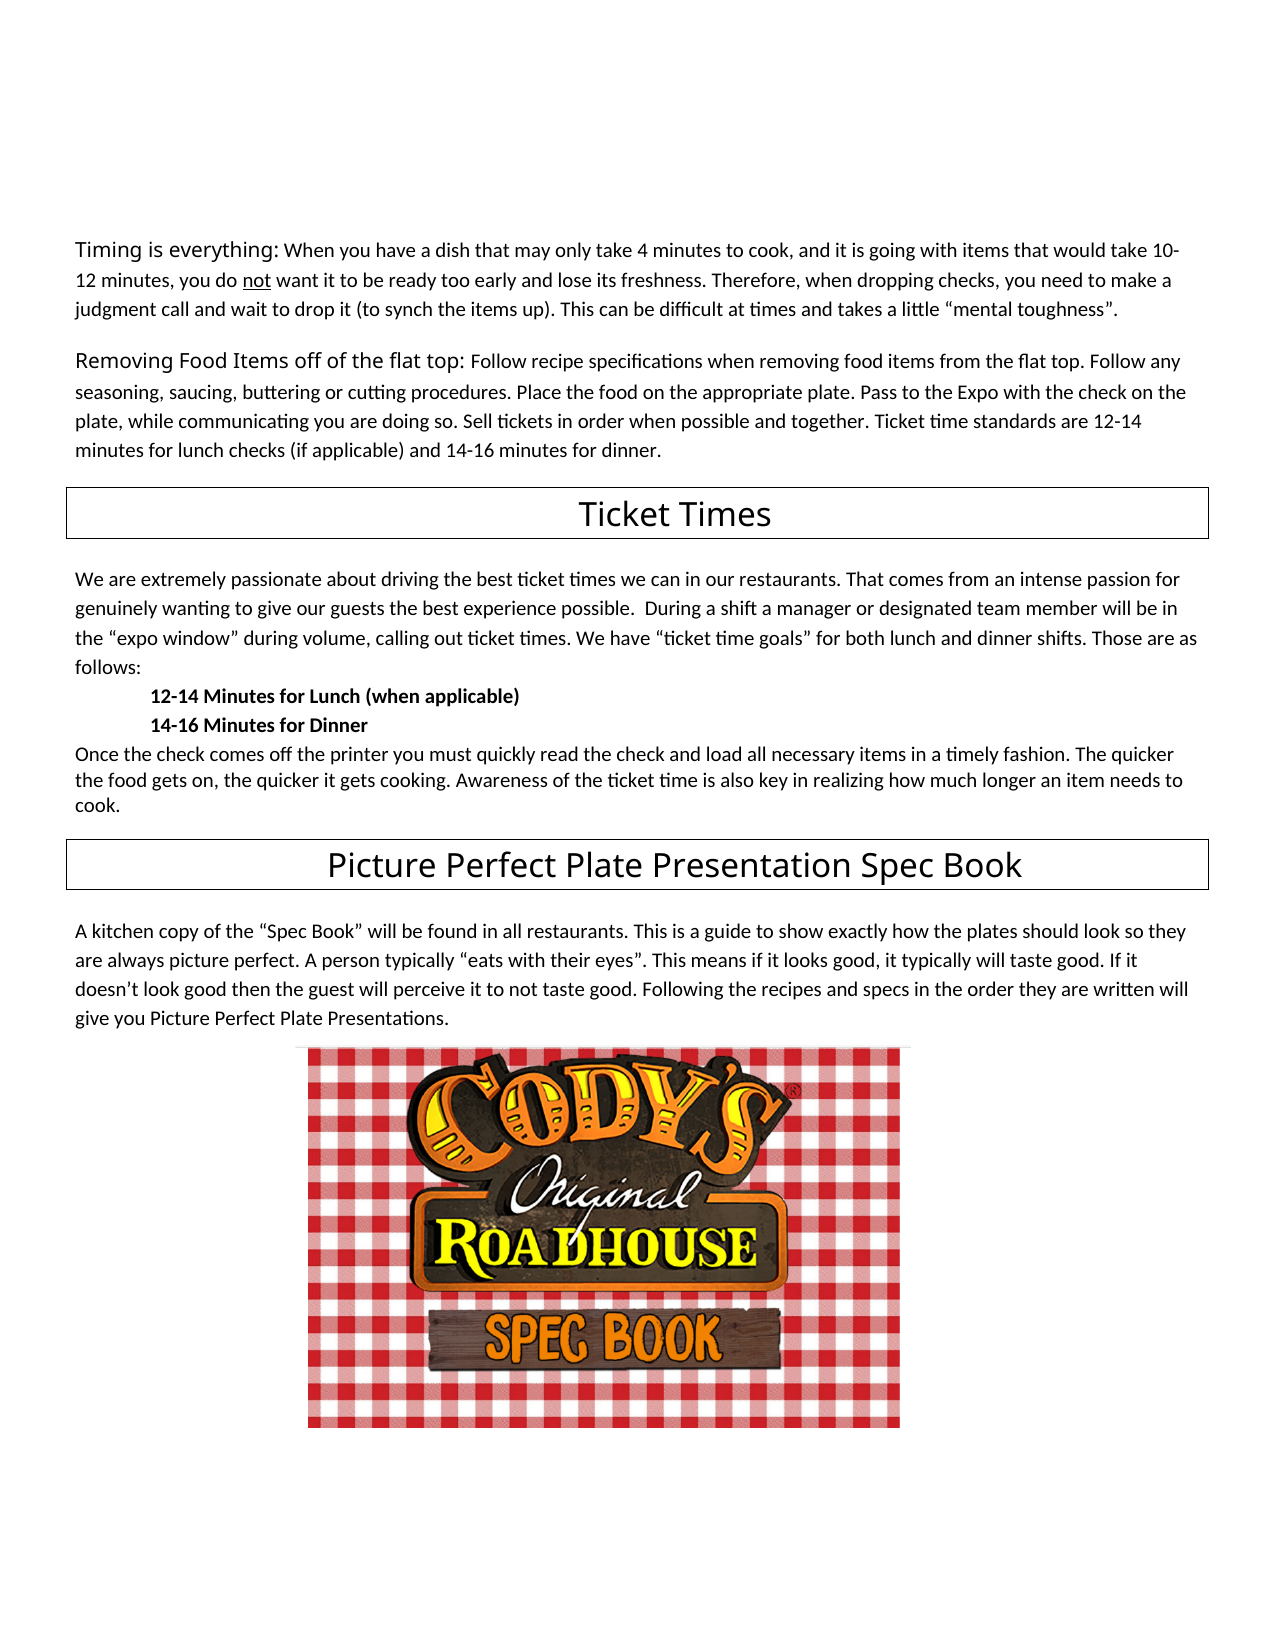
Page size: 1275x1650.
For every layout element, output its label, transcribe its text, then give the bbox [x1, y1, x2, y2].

text We are extremely passionate about driving the best ticket times we can in our restaurants. That comes from an intense passion for genuinely wanting to give our guests the best experience possible. During a shift a manager or designated team member will be in the “expo window” during volume, calling out ticket times. We have “ticket time goals” for both lunch and dinner shifts. Those are as follows: [75, 566, 1200, 679]
text Timing is everything: When you have a dish that may only take 4 minutes to cook, and it is going with items that would take 10-12 minutes, you do not want it to be ready too early and lose its freshness. Therefore, when dropping checks, you need to make a judgment call and wait to drop it (to synch the items up). This can be difficult at times and takes a little “mental toughness”. [75, 235, 1200, 322]
text A kitchen copy of the “Spec Book” will be found in all restaurants. This is a guide to show exactly how the plates should look so they are always picture perfect. A person typically “eats with their eyes”. This means if it looks good, it typically will taste good. If it doesn’t look good then the guest will perceive it to not taste good. Following the recipes and specs in the order they are written will give you Picture Perfect Plate Presentations. [75, 918, 1200, 1031]
text 14-16 Minutes for Dinner [75, 712, 1200, 738]
text 12-14 Minutes for Lunch (when applicable) [75, 683, 1200, 708]
picture [295, 1045, 911, 1429]
text Once the check comes off the printer you must quickly read the check and load all necessary items in a timely fashion. The quicker the food gets on, the quicker it gets cooking. Awareness of the ticket time is also key in realizing how much longer an item needs to cook. [75, 741, 1200, 818]
text Ticket Times [67, 488, 1208, 538]
text Picture Perfect Plate Presentation Spec Book [67, 840, 1208, 889]
text Removing Food Items off of the flat top: Follow recipe specifications when removing food items from the flat top. Follow any seasoning, saucing, buttering or cutting procedures. Place the food on the appropriate plate. Pass to the Expo with the check on the plate, while communicating you are doing so. Sell tickets in order when possible and together. Ticket time standards are 12-14 minutes for lunch checks (if applicable) and 14-16 minutes for dinner. [75, 347, 1200, 463]
